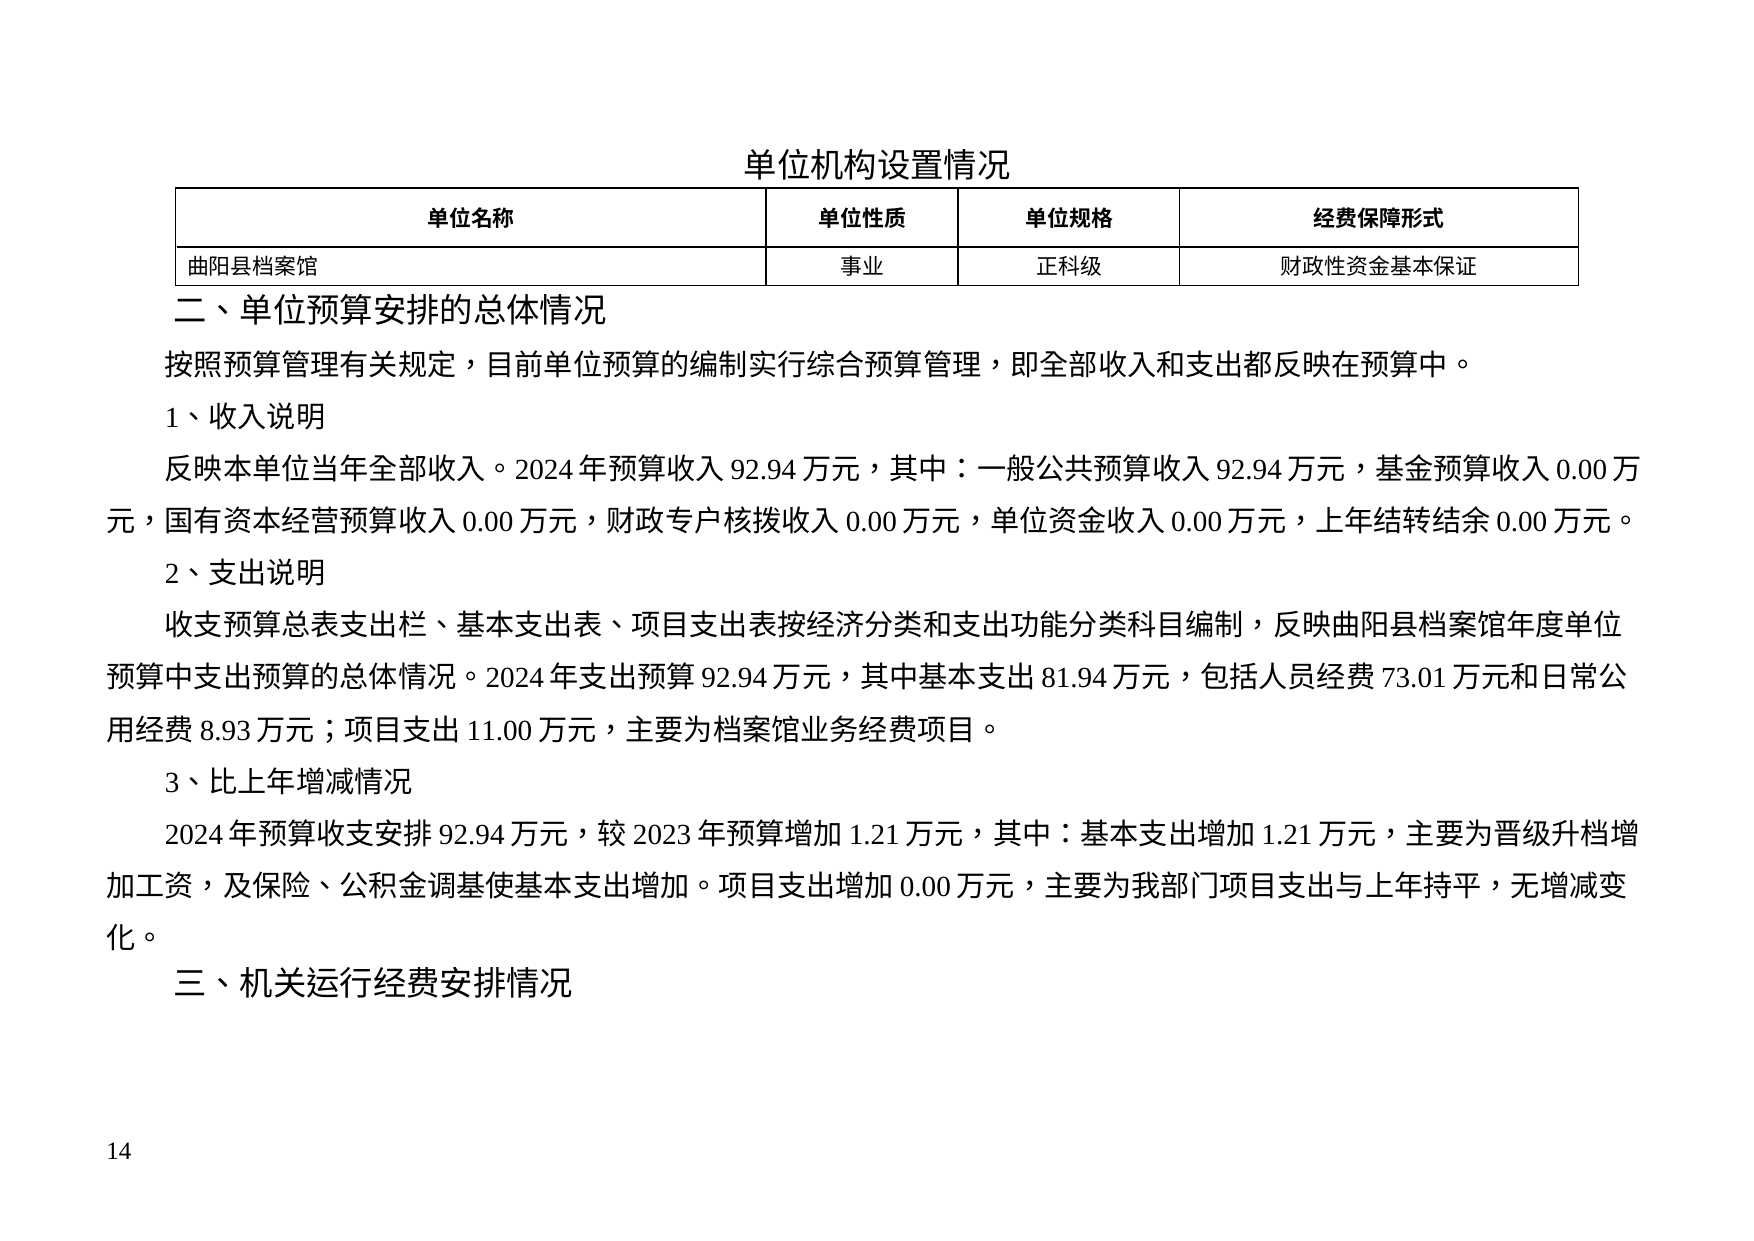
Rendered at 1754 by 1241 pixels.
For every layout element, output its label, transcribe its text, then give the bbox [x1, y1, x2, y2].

text 2024年预算收支安排92.94万元，较2023年预算增加1.21万元，其中：基本支出增加1.21万元，主要为晋级升档增加工资，及保险、公积金调基使基本支出增加。项目支出增加0.00万元，主要为我部门项目支出与上年持平，无增减变化。 [106, 802, 1648, 959]
table_header 单位规格 [959, 189, 1179, 246]
text 二、单位预算安排的总体情况 [106, 287, 1648, 333]
text 反映本单位当年全部收入。2024年预算收入92.94万元，其中：一般公共预算收入92.94万元，基金预算收入0.00万元，国有资本经营预算收入0.00万元，财政专户核拨收入0.00万元，单位资金收入0.00万元，上年结转结余0.00万元。 [106, 438, 1648, 542]
text 三、机关运行经费安排情况 [106, 960, 1648, 1005]
table_cell 财政性资金基本保证 [1180, 248, 1578, 285]
table_header 单位名称 [176, 189, 765, 246]
text 3、比上年增减情况 [106, 750, 1648, 802]
table_header 经费保障形式 [1180, 189, 1578, 246]
table_cell 正科级 [959, 248, 1179, 285]
text 1、收入说明 [106, 386, 1648, 438]
text 2、支出说明 [106, 542, 1648, 594]
text 收支预算总表支出栏、基本支出表、项目支出表按经济分类和支出功能分类科目编制，反映曲阳县档案馆年度单位预算中支出预算的总体情况。2024年支出预算92.94万元，其中基本支出81.94万元，包括人员经费73.01万元和日常公用经费8.93万元；项目支出11.00万元，主要为档案馆业务经费项目。 [106, 594, 1648, 750]
text 按照预算管理有关规定，目前单位预算的编制实行综合预算管理，即全部收入和支出都反映在预算中。 [106, 334, 1648, 386]
table_header 单位性质 [767, 189, 957, 246]
text 单位机构设置情况 [106, 142, 1648, 187]
table_cell 事业 [767, 248, 957, 285]
table_cell 曲阳县档案馆 [176, 247, 765, 285]
